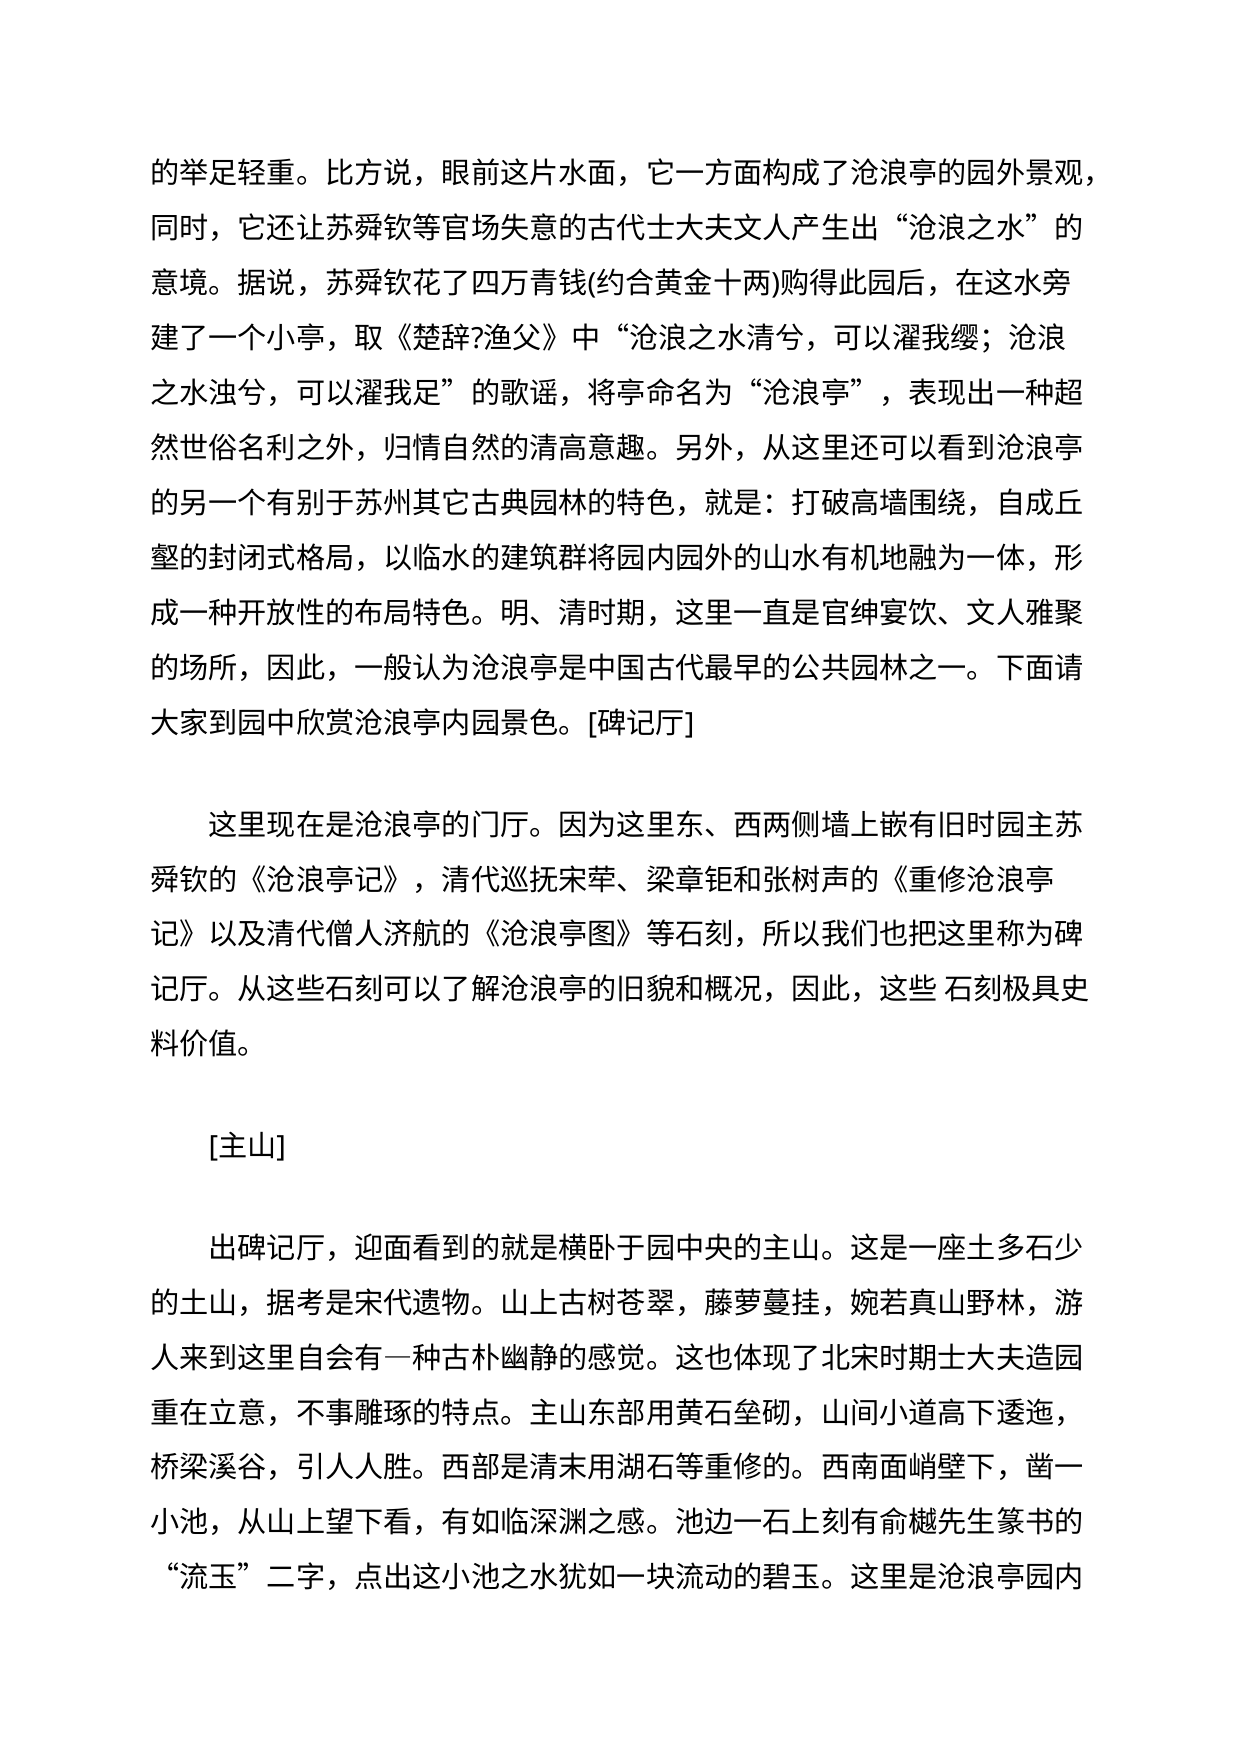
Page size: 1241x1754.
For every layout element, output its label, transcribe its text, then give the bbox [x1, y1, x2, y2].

text 这里现在是沧浪亭的门厅。因为这里东、西两侧墙上嵌有旧时园主苏舜钦的《沧浪亭记》，清代巡抚宋荦、梁章钜和张树声的《重修沧浪亭记》以及清代僧人济航的《沧浪亭图》等石刻，所以我们也把这里称为碑记厅。从这些石刻可以了解沧浪亭的旧貌和概况，因此，这些 石刻极具史料价值。 [150, 801, 1090, 1063]
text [150, 1224, 1090, 1596]
text [主山] [150, 1122, 1090, 1165]
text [150, 150, 1090, 742]
